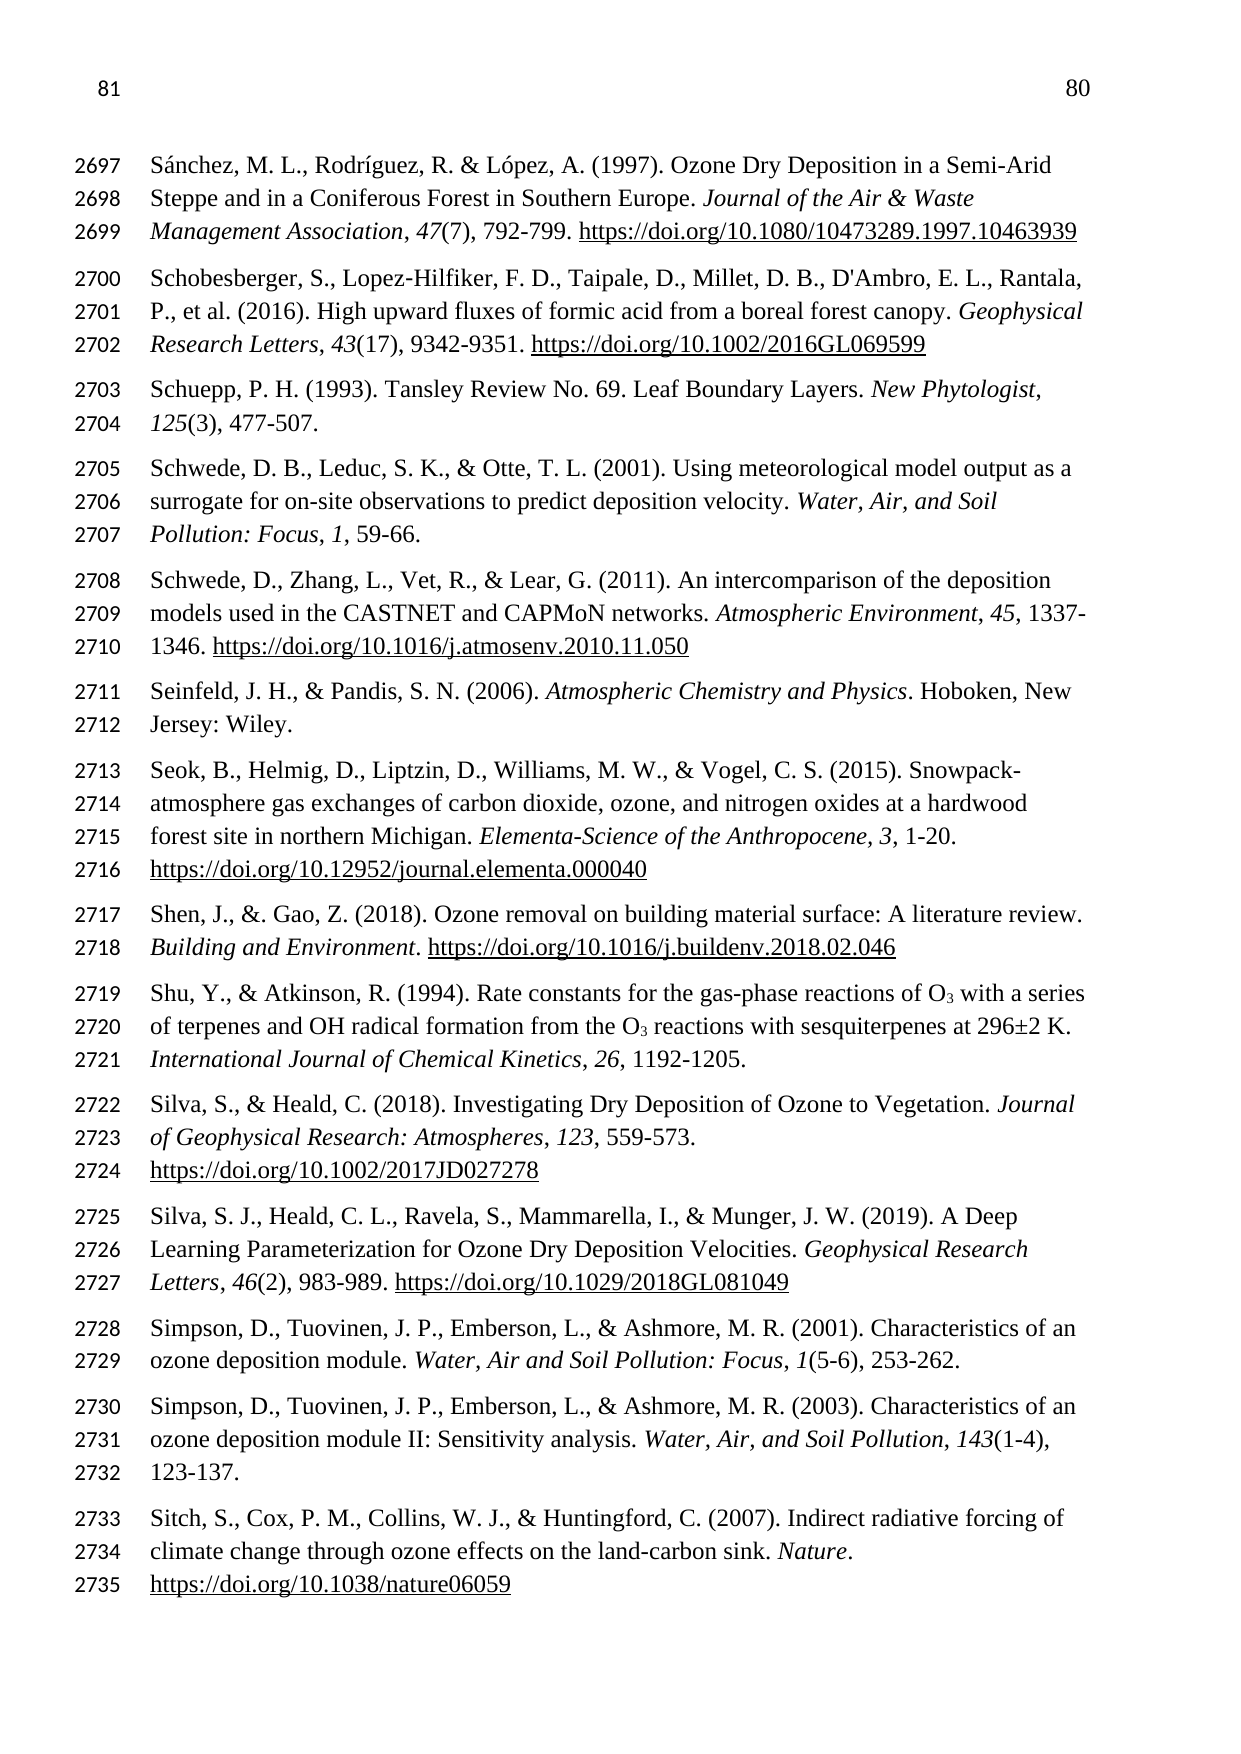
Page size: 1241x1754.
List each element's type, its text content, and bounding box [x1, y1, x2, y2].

text Simpson, D., Tuovinen, J. P., Emberson, L., & Ashmore, M. R. (2001). Characteristics of an ozone deposition module. Water, Air and Soil Pollution: Focus, 1(5-6), 253-262. [150, 1313, 1090, 1374]
text Sánchez, M. L., Rodríguez, R. & López, A. (1997). Ozone Dry Deposition in a Semi-Arid Steppe and in a Coniferous Forest in Southern Europe. Journal of the Air & Waste Management Association, 47(7), 792-799. https://doi.org/10.1080/10473289.1997.10463939 [150, 150, 1090, 245]
text Shen, J., &. Gao, Z. (2018). Ozone removal on building material surface: A literature review. Building and Environment. https://doi.org/10.1016/j.buildenv.2018.02.046 [150, 899, 1090, 961]
text Schuepp, P. H. (1993). Tansley Review No. 69. Leaf Boundary Layers. New Phytologist, 125(3), 477-507. [150, 374, 1090, 436]
text Simpson, D., Tuovinen, J. P., Emberson, L., & Ashmore, M. R. (2003). Characteristics of an ozone deposition module II: Sensitivity analysis. Water, Air, and Soil Pollution, 143(1-4), 123-137. [150, 1391, 1090, 1486]
text Schwede, D., Zhang, L., Vet, R., & Lear, G. (2011). An intercomparison of the deposition models used in the CASTNET and CAPMoN networks. Atmospheric Environment, 45, 1337-1346. https://doi.org/10.1016/j.atmosenv.2010.11.050 [150, 565, 1090, 659]
text Sitch, S., Cox, P. M., Collins, W. J., & Huntingford, C. (2007). Indirect radiative forcing of climate change through ozone effects on the land-carbon sink. Nature. https://doi.org/10.1038/nature06059 [150, 1503, 1090, 1597]
text Schwede, D. B., Leduc, S. K., & Otte, T. L. (2001). Using meteorological model output as a surrogate for on-site observations to predict deposition velocity. Water, Air, and Soil Pollution: Focus, 1, 59-66. [150, 453, 1090, 548]
text Silva, S., & Heald, C. (2018). Investigating Dry Deposition of Ozone to Vegetation. Journal of Geophysical Research: Atmospheres, 123, 559-573. https://doi.org/10.1002/2017JD027278 [150, 1089, 1090, 1184]
text Shu, Y., & Atkinson, R. (1994). Rate constants for the gas-phase reactions of O3 with a series of terpenes and OH radical formation from the O3 reactions with sesquiterpenes at 296±2 K. International Journal of Chemical Kinetics, 26, 1192-1205. [150, 978, 1090, 1073]
text Seok, B., Helmig, D., Liptzin, D., Williams, M. W., & Vogel, C. S. (2015). Snowpack-atmosphere gas exchanges of carbon dioxide, ozone, and nitrogen oxides at a hardwood forest site in northern Michigan. Elementa-Science of the Anthropocene, 3, 1-20. https://doi.org/10.12952/journal.elementa.000040 [150, 755, 1090, 883]
text Schobesberger, S., Lopez‐Hilfiker, F. D., Taipale, D., Millet, D. B., D'Ambro, E. L., Rantala, P., et al. (2016). High upward fluxes of formic acid from a boreal forest canopy. Geophysical Research Letters, 43(17), 9342-9351. https://doi.org/10.1002/2016GL069599 [150, 262, 1090, 358]
text Seinfeld, J. H., & Pandis, S. N. (2006). Atmospheric Chemistry and Physics. Hoboken, New Jersey: Wiley. [150, 676, 1090, 738]
text Silva, S. J., Heald, C. L., Ravela, S., Mammarella, I., & Munger, J. W. (2019). A Deep Learning Parameterization for Ozone Dry Deposition Velocities. Geophysical Research Letters, 46(2), 983-989. https://doi.org/10.1029/2018GL081049 [150, 1201, 1090, 1296]
